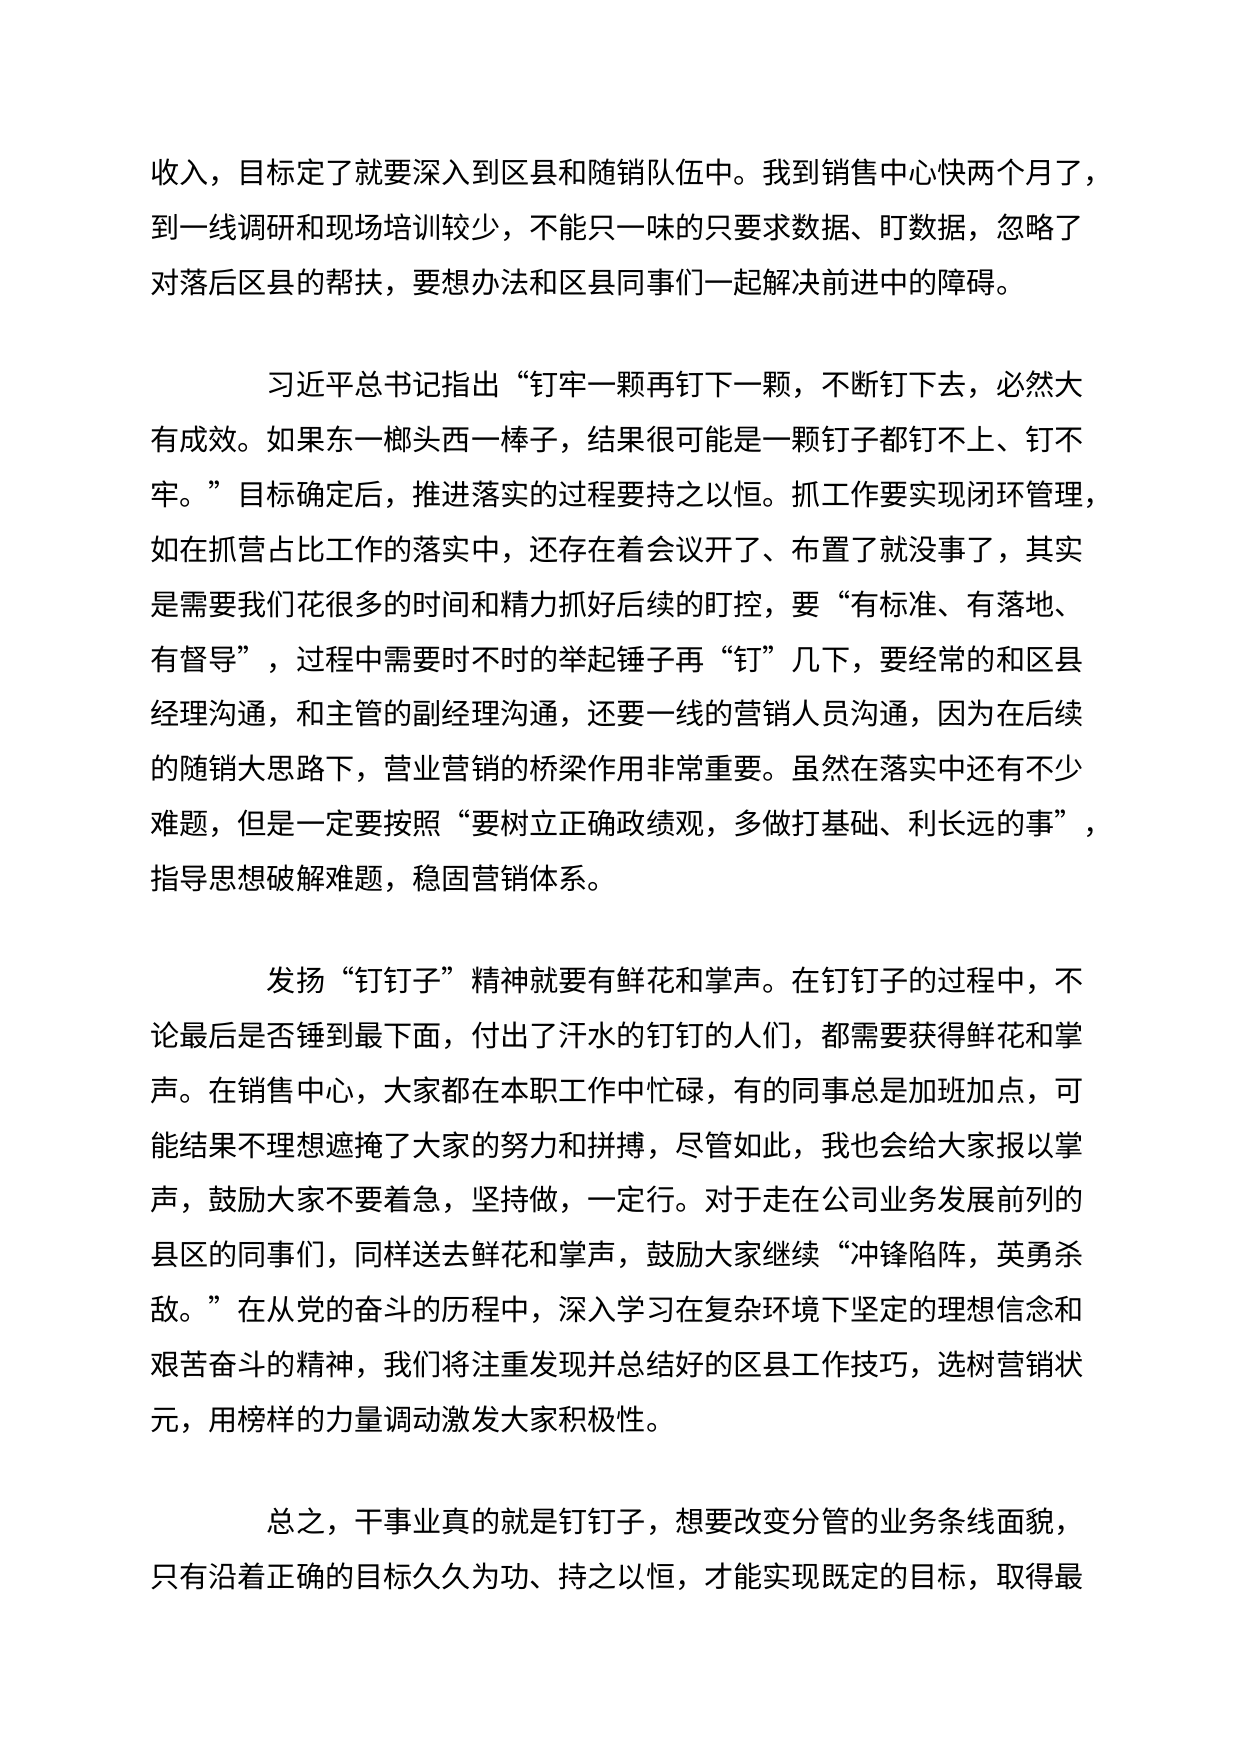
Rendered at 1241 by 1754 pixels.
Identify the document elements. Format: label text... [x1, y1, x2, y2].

text 习近平总书记指出“钉牢一颗再钉下一颗，不断钉下去，必然大有成效。如果东一榔头西一棒子，结果很可能是一颗钉子都钉不上、钉不牢。”目标确定后，推进落实的过程要持之以恒。抓工作要实现闭环管理，如在抓营占比工作的落实中，还存在着会议开了、布置了就没事了，其实是需要我们花很多的时间和精力抓好后续的盯控，要“有标准、有落地、有督导”，过程中需要时不时的举起锤子再“钉”几下，要经常的和区县经理沟通，和主管的副经理沟通，还要一线的营销人员沟通，因为在后续的随销大思路下，营业营销的桥梁作用非常重要。虽然在落实中还有不少难题，但是一定要按照“要树立正确政绩观，多做打基础、利长远的事”，指导思想破解难题，稳固营销体系。 [150, 362, 1090, 898]
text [150, 1498, 1090, 1596]
text 发扬“钉钉子”精神就要有鲜花和掌声。在钉钉子的过程中，不论最后是否锤到最下面，付出了汗水的钉钉的人们，都需要获得鲜花和掌声。在销售中心，大家都在本职工作中忙碌，有的同事总是加班加点，可能结果不理想遮掩了大家的努力和拼搏，尽管如此，我也会给大家报以掌声，鼓励大家不要着急，坚持做，一定行。对于走在公司业务发展前列的县区的同事们，同样送去鲜花和掌声，鼓励大家继续“冲锋陷阵，英勇杀敌。”在从党的奋斗的历程中，深入学习在复杂环境下坚定的理想信念和艰苦奋斗的精神，我们将注重发现并总结好的区县工作技巧，选树营销状元，用榜样的力量调动激发大家积极性。 [150, 957, 1090, 1439]
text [150, 150, 1090, 302]
